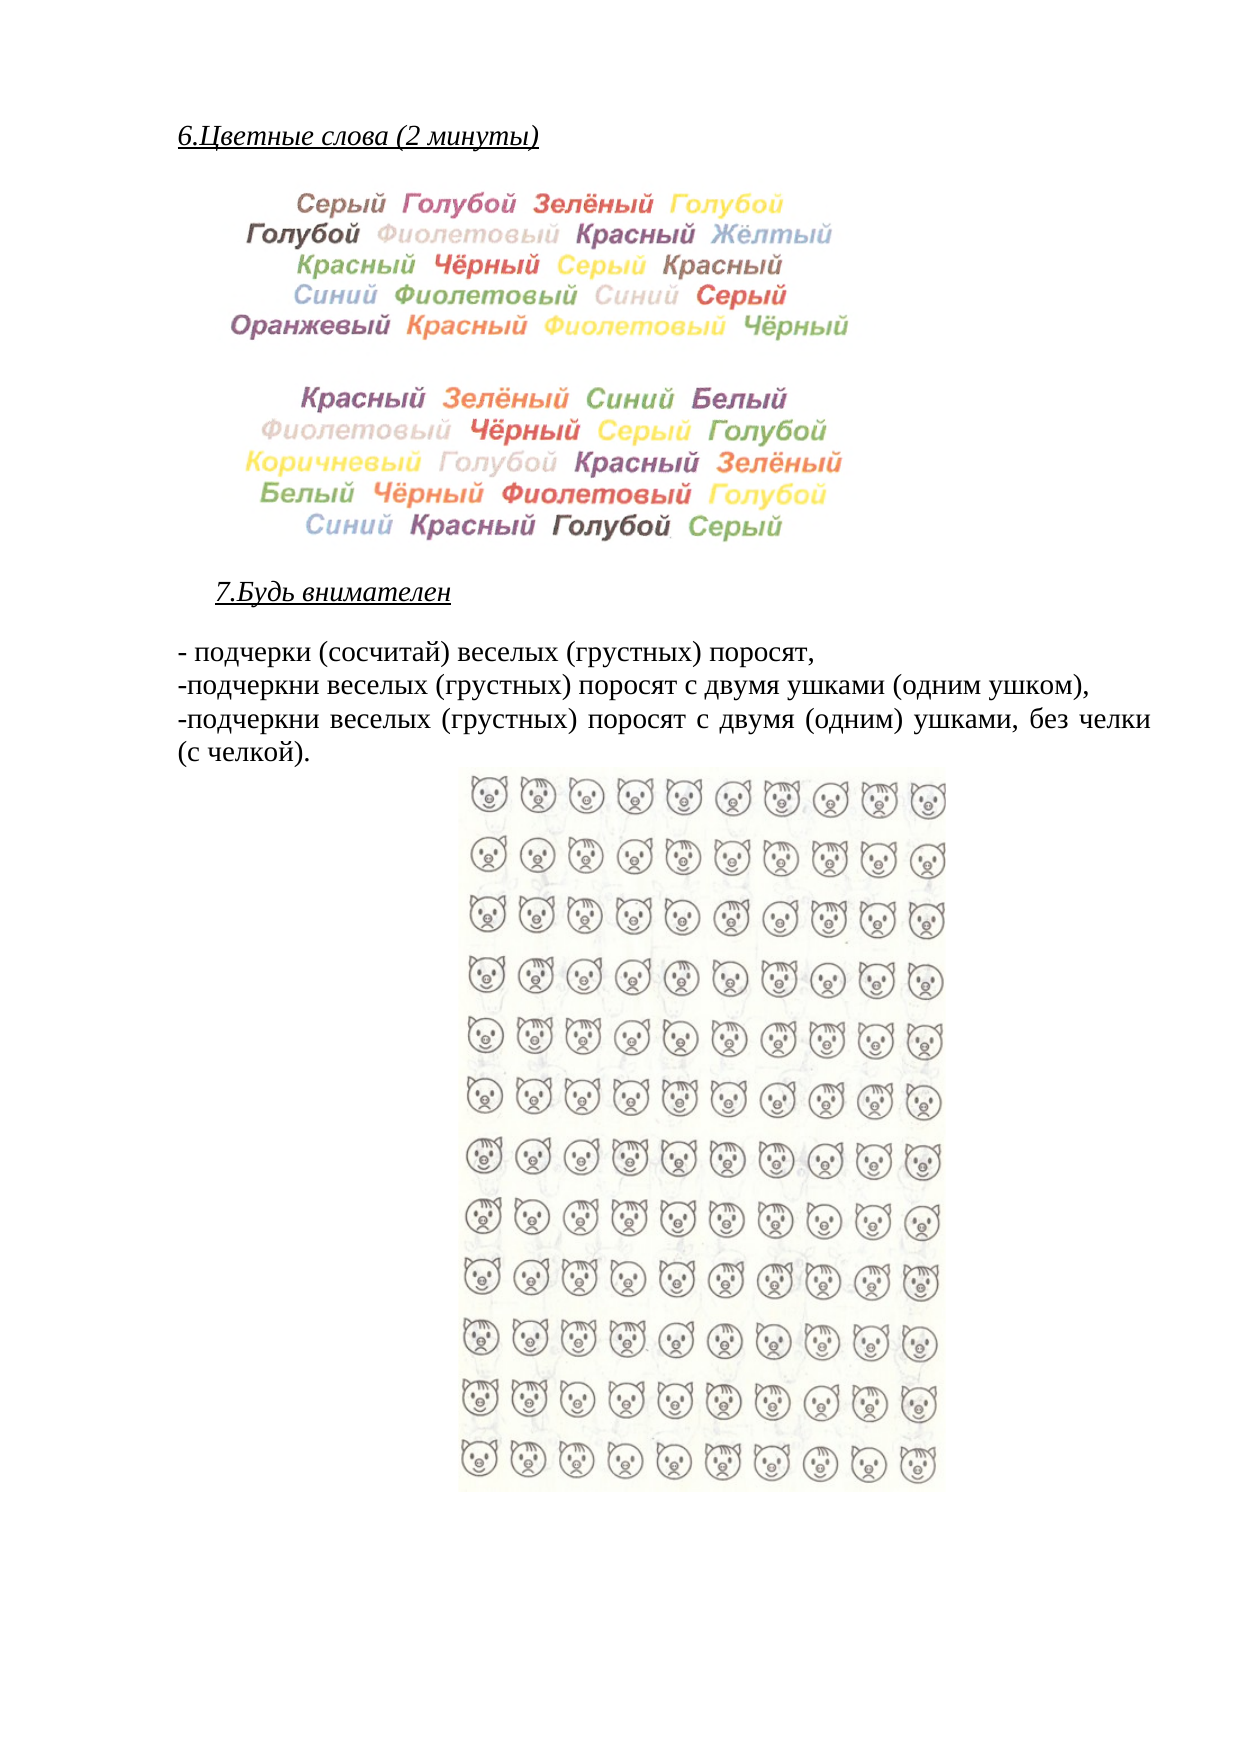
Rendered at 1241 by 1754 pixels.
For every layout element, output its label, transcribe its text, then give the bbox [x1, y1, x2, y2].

text 6.Цветные слова (2 минуты) [177, 118, 1152, 152]
text - подчерки (сосчитай) веселых (грустных) поросят, [177, 634, 1152, 667]
picture [458, 767, 946, 1492]
text 7.Будь внимателен [215, 574, 1152, 608]
text -подчеркни веселых (грустных) поросят с двумя (одним) ушками, без челки (с челкой). [177, 701, 1152, 768]
text -подчеркни веселых (грустных) поросят с двумя ушками (одним ушком), [177, 667, 1152, 701]
